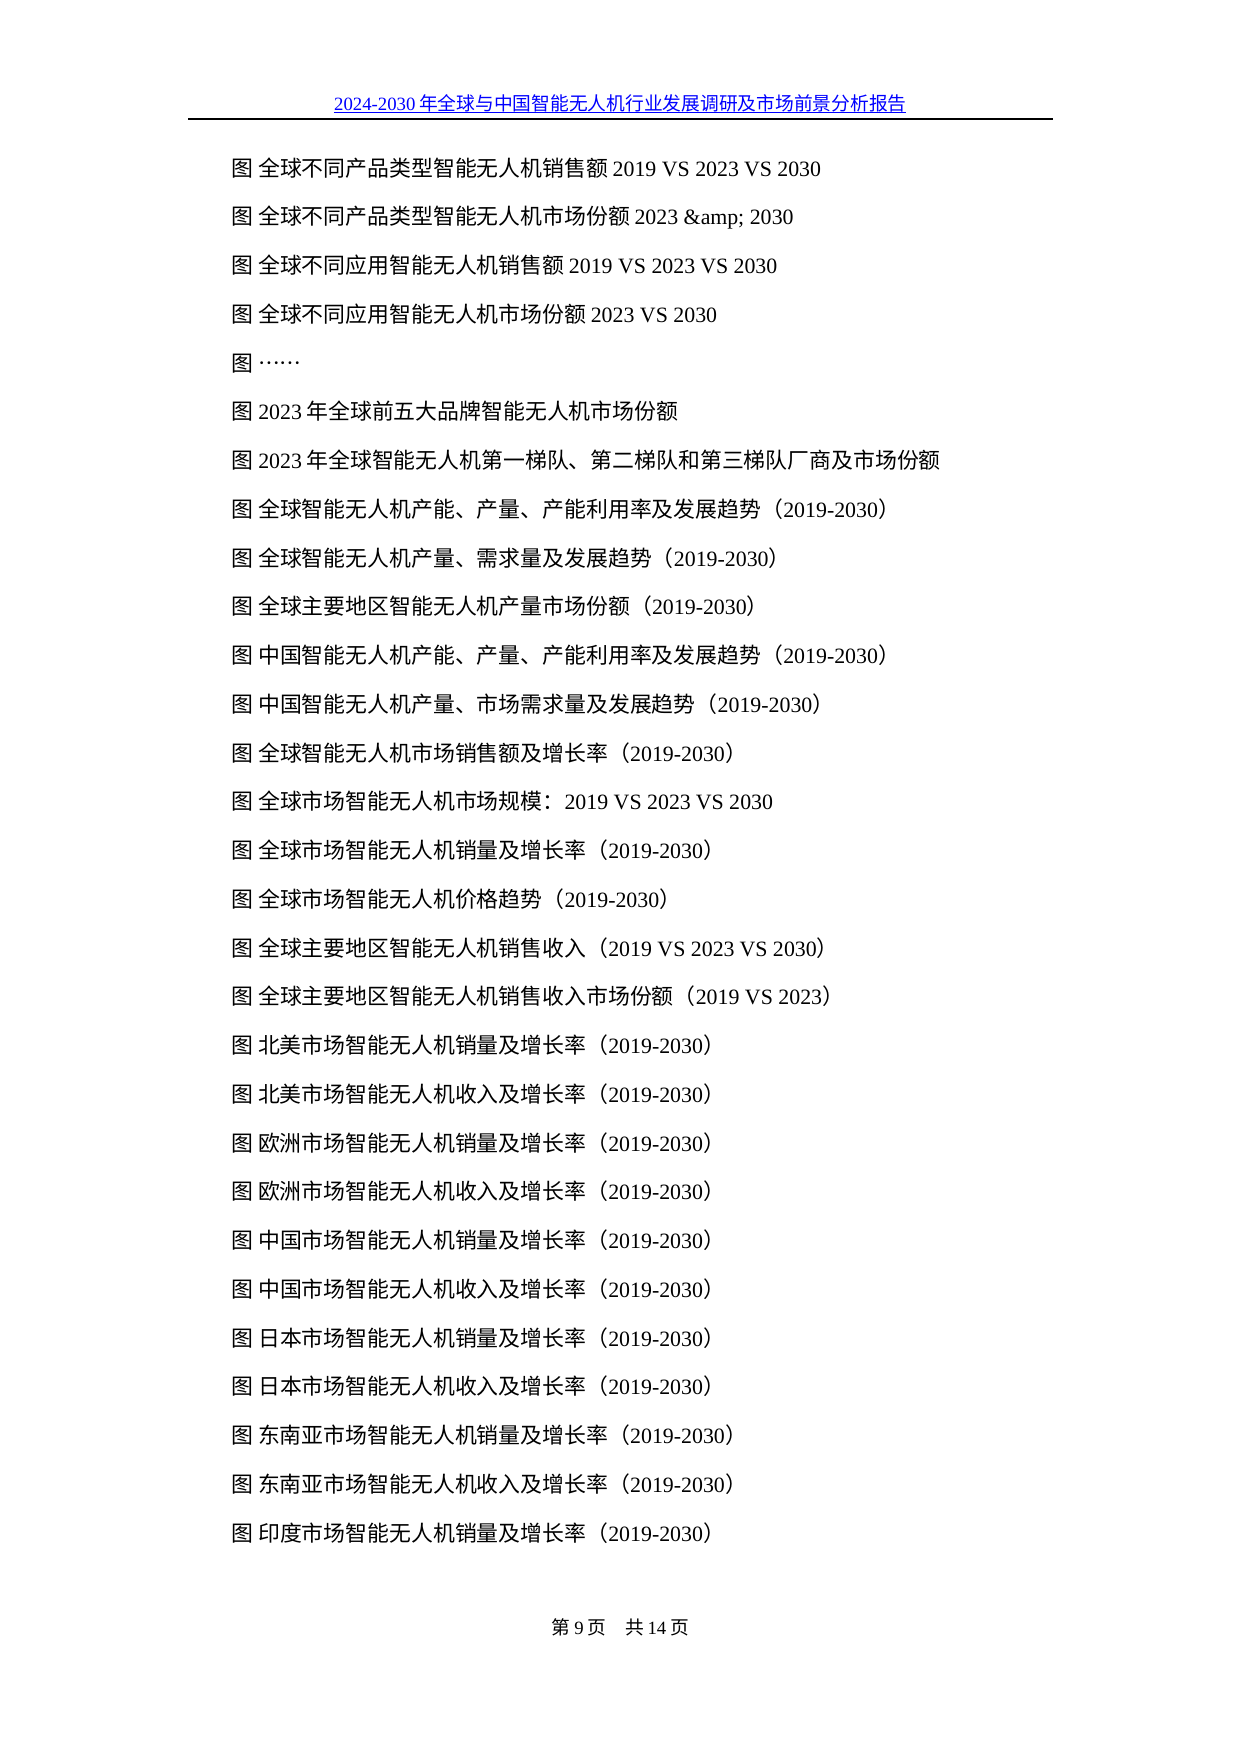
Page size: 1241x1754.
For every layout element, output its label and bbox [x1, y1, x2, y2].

text [187, 150, 1053, 1548]
